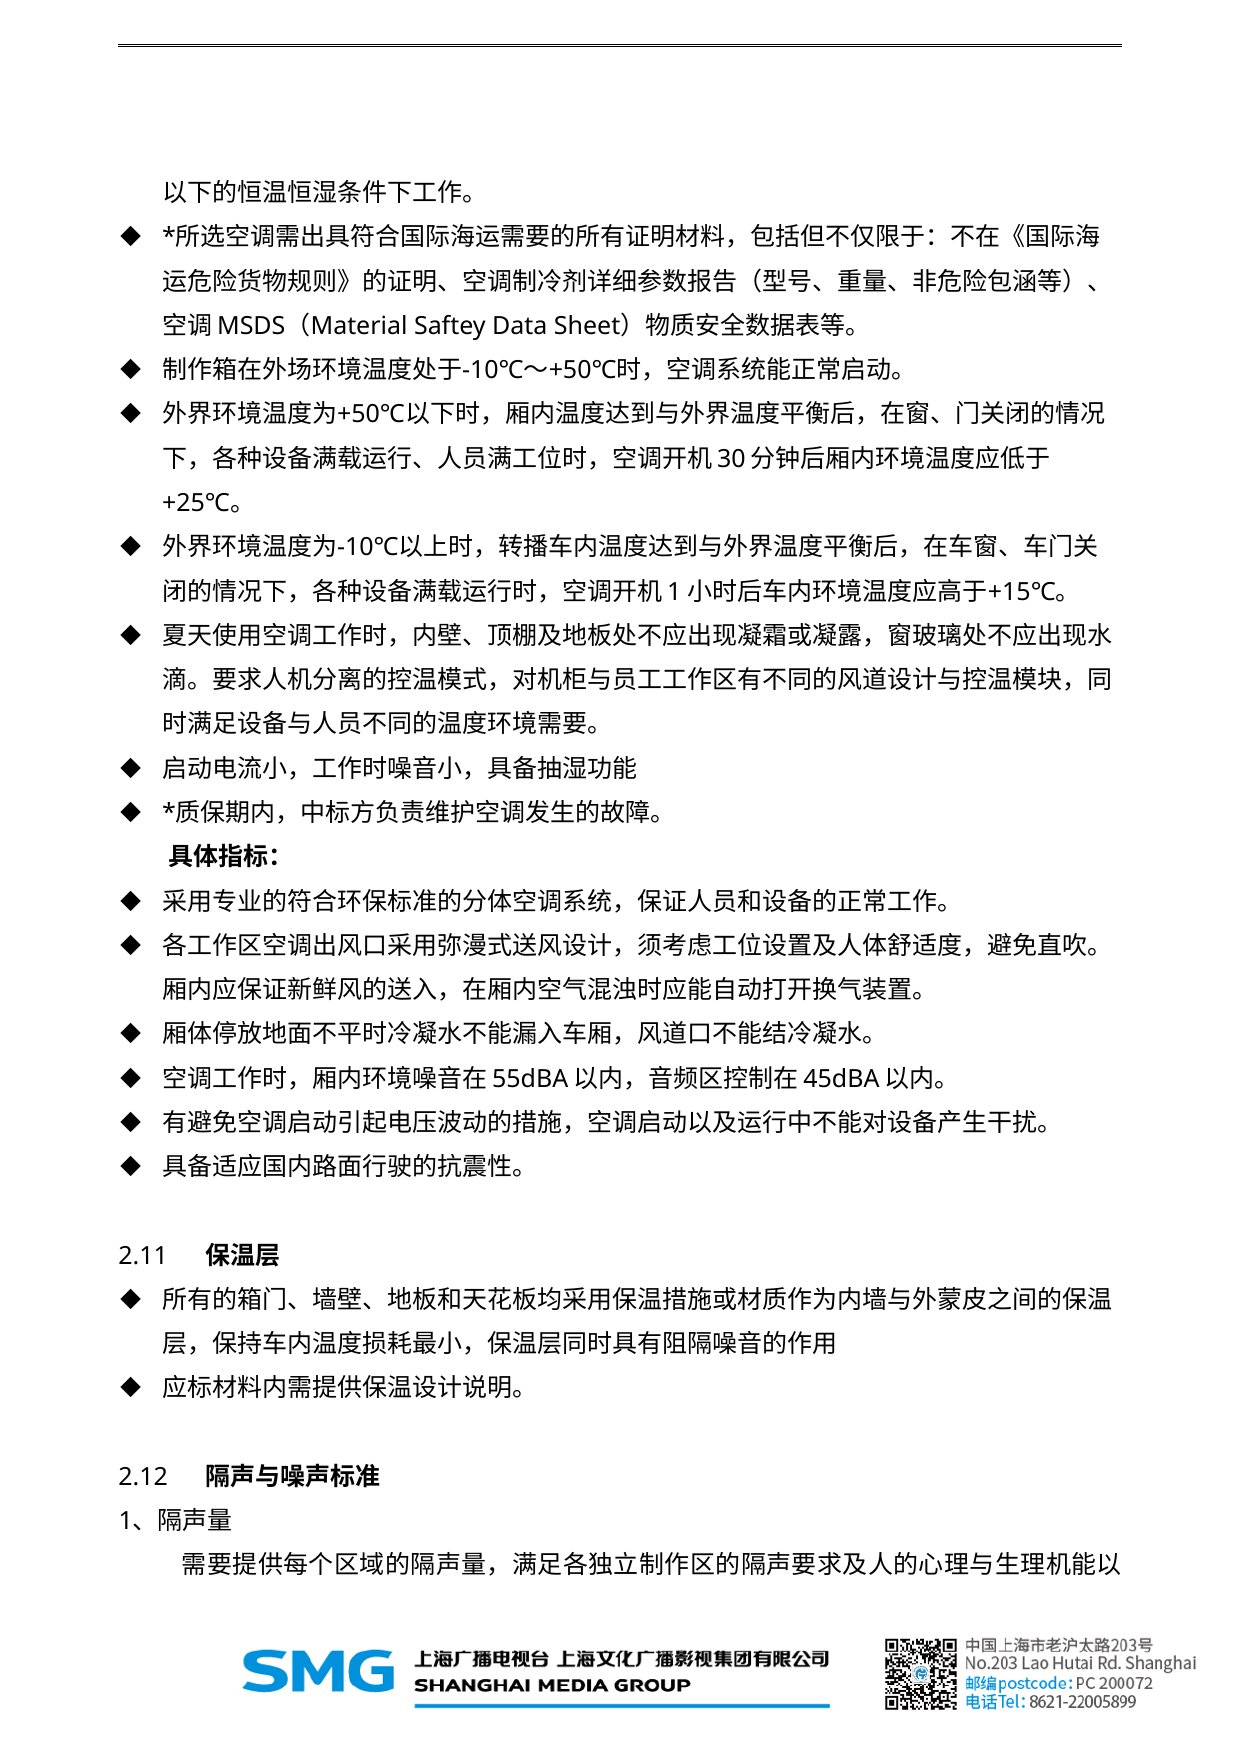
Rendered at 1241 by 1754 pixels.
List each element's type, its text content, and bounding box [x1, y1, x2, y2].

list 启动电流小，工作时噪音小，具备抽湿功能 [118, 744, 1122, 788]
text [175, 1541, 1122, 1585]
list 制作箱在外场环境温度处于-10℃～+50℃时，空调系统能正常启动。 [118, 346, 1122, 390]
list 外界环境温度为-10℃以上时，转播车内温度达到与外界温度平衡后，在车窗、车门关闭的情况下，各种设备满载运行时，空调开机1 小时后车内环境温度应高于+15℃。 [118, 523, 1122, 611]
text 1、隔声量 [118, 1497, 1122, 1541]
text 具体指标： [118, 833, 1122, 877]
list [118, 169, 1122, 213]
list 具备适应国内路面行驶的抗震性。 [118, 1143, 1122, 1187]
list *质保期内，中标方负责维护空调发生的故障。 [118, 788, 1122, 833]
list 外界环境温度为+50℃以下时，厢内温度达到与外界温度平衡后，在窗、门关闭的情况下，各种设备满载运行、人员满工位时，空调开机30分钟后厢内环境温度应低于+25℃。 [118, 390, 1122, 523]
list 有避免空调启动引起电压波动的措施，空调启动以及运行中不能对设备产生干扰。 [118, 1098, 1122, 1143]
list 应标材料内需提供保温设计说明。 [118, 1364, 1122, 1408]
list 空调工作时，厢内环境噪音在55dBA以内，音频区控制在45dBA以内。 [118, 1054, 1122, 1098]
list 各工作区空调出风口采用弥漫式送风设计，须考虑工位设置及人体舒适度，避免直吹。厢内应保证新鲜风的送入，在厢内空气混浊时应能自动打开换气装置。 [118, 921, 1122, 1010]
list 采用专业的符合环保标准的分体空调系统，保证人员和设备的正常工作。 [118, 877, 1122, 921]
list 所有的箱门、墙壁、地板和天花板均采用保温措施或材质作为内墙与外蒙皮之间的保温层，保持车内温度损耗最小，保温层同时具有阻隔噪音的作用 [118, 1275, 1122, 1364]
list 隔声与噪声标准 [118, 1452, 1122, 1497]
list *所选空调需出具符合国际海运需要的所有证明材料，包括但不仅限于：不在《国际海运危险货物规则》的证明、空调制冷剂详细参数报告（型号、重量、非危险包涵等）、空调MSDS（Material Saftey Data Sheet）物质安全数据表等。 [118, 213, 1122, 346]
picture [118, 1617, 1241, 1754]
list 保温层 [118, 1231, 1122, 1275]
list 夏天使用空调工作时，内壁、顶棚及地板处不应出现凝霜或凝露，窗玻璃处不应出现水滴。要求人机分离的控温模式，对机柜与员工工作区有不同的风道设计与控温模块，同时满足设备与人员不同的温度环境需要。 [118, 611, 1122, 744]
list 厢体停放地面不平时冷凝水不能漏入车厢，风道口不能结冷凝水。 [118, 1010, 1122, 1054]
